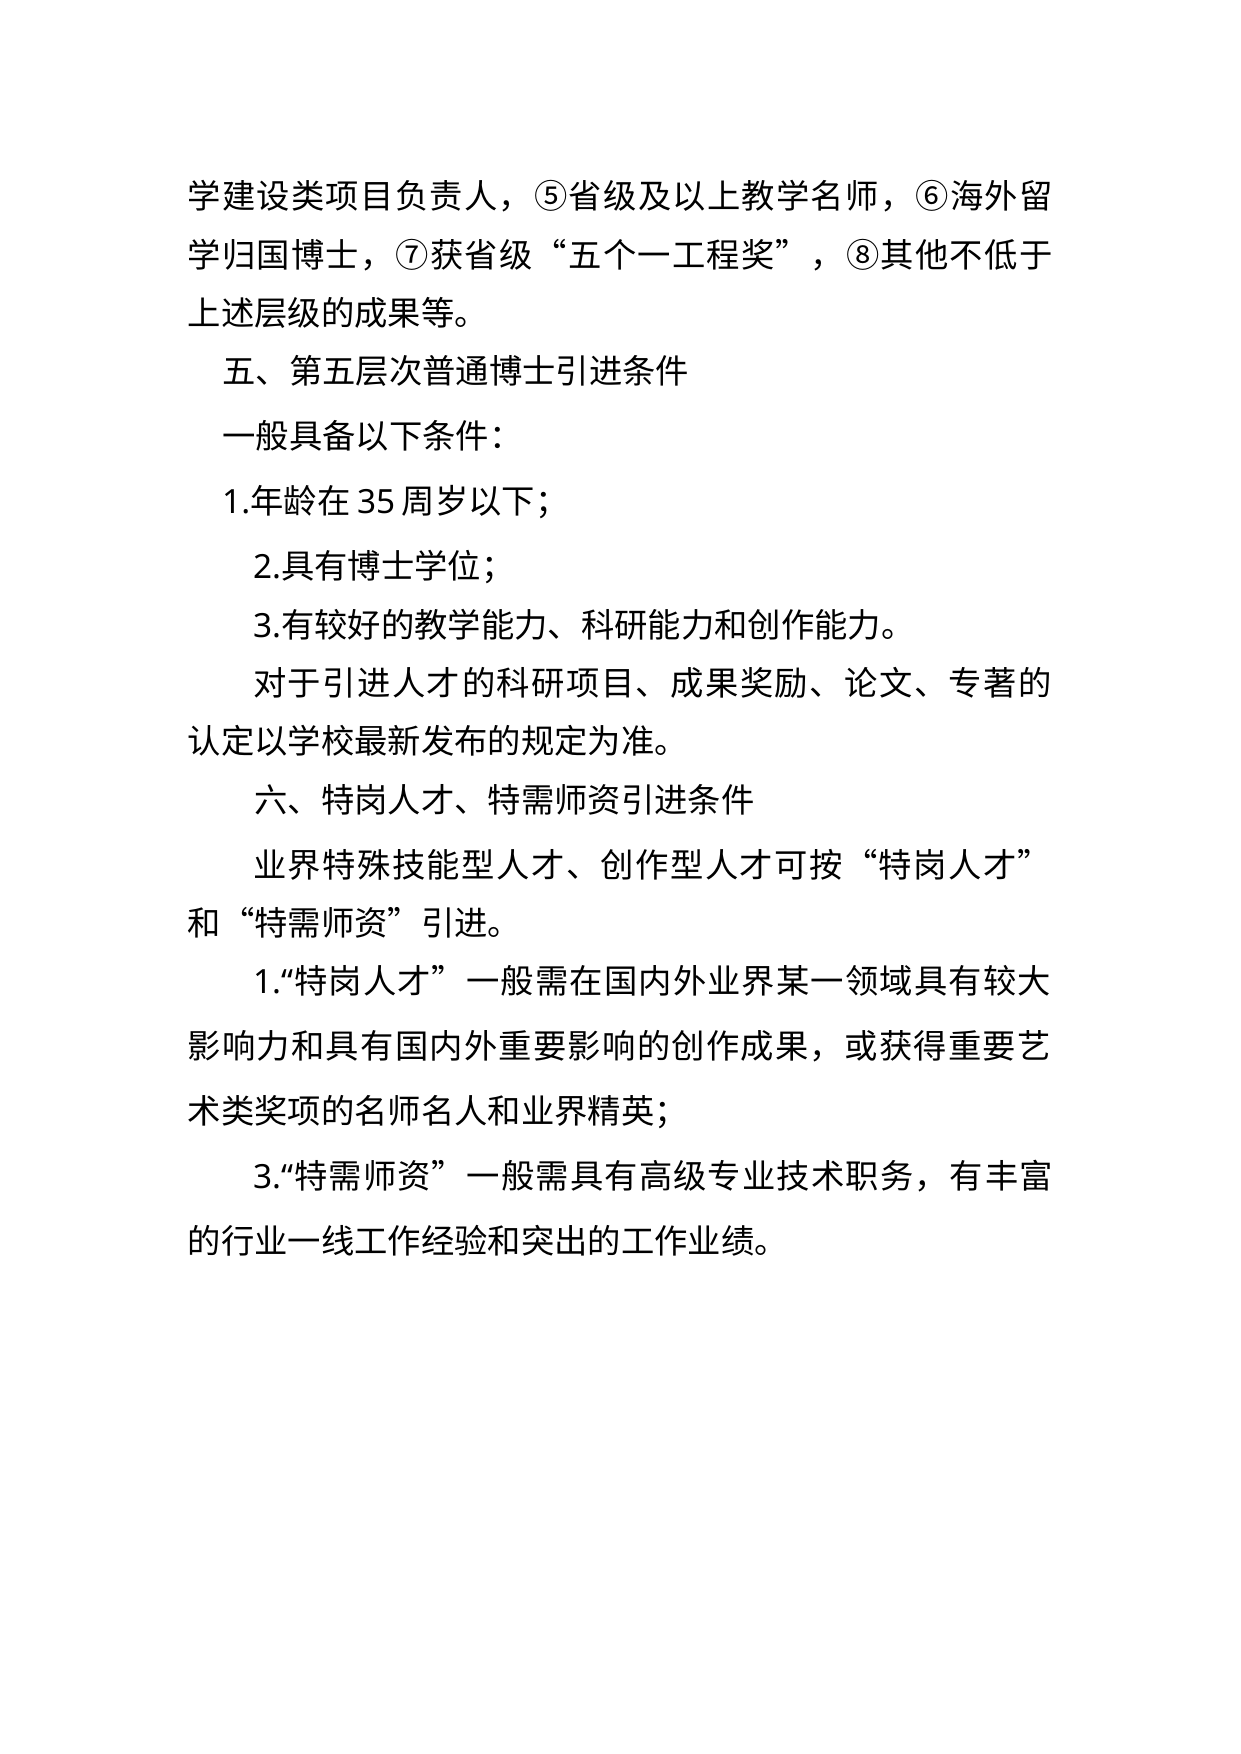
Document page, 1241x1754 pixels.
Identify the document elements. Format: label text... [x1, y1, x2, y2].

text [187, 162, 1053, 337]
text 六、特岗人才、特需师资引进条件 [187, 765, 1053, 830]
text 2.具有博士学位； [187, 532, 1053, 590]
text 对于引进人才的科研项目、成果奖励、论文、专著的认定以学校最新发布的规定为准。 [187, 649, 1053, 765]
text 1.“特岗人才”一般需在国内外业界某一领域具有较大影响力和具有国内外重要影响的创作成果，或获得重要艺术类奖项的名师名人和业界精英； [187, 947, 1053, 1142]
text 一般具备以下条件： [187, 402, 1053, 467]
text 五、第五层次普通博士引进条件 [187, 337, 1053, 402]
text 3.“特需师资”一般需具有高级专业技术职务，有丰富的行业一线工作经验和突出的工作业绩。 [187, 1142, 1053, 1272]
text 3.有较好的教学能力、科研能力和创作能力。 [187, 590, 1053, 649]
text 1.年龄在35周岁以下； [187, 467, 1053, 532]
text 业界特殊技能型人才、创作型人才可按“特岗人才”和“特需师资”引进。 [187, 830, 1053, 947]
